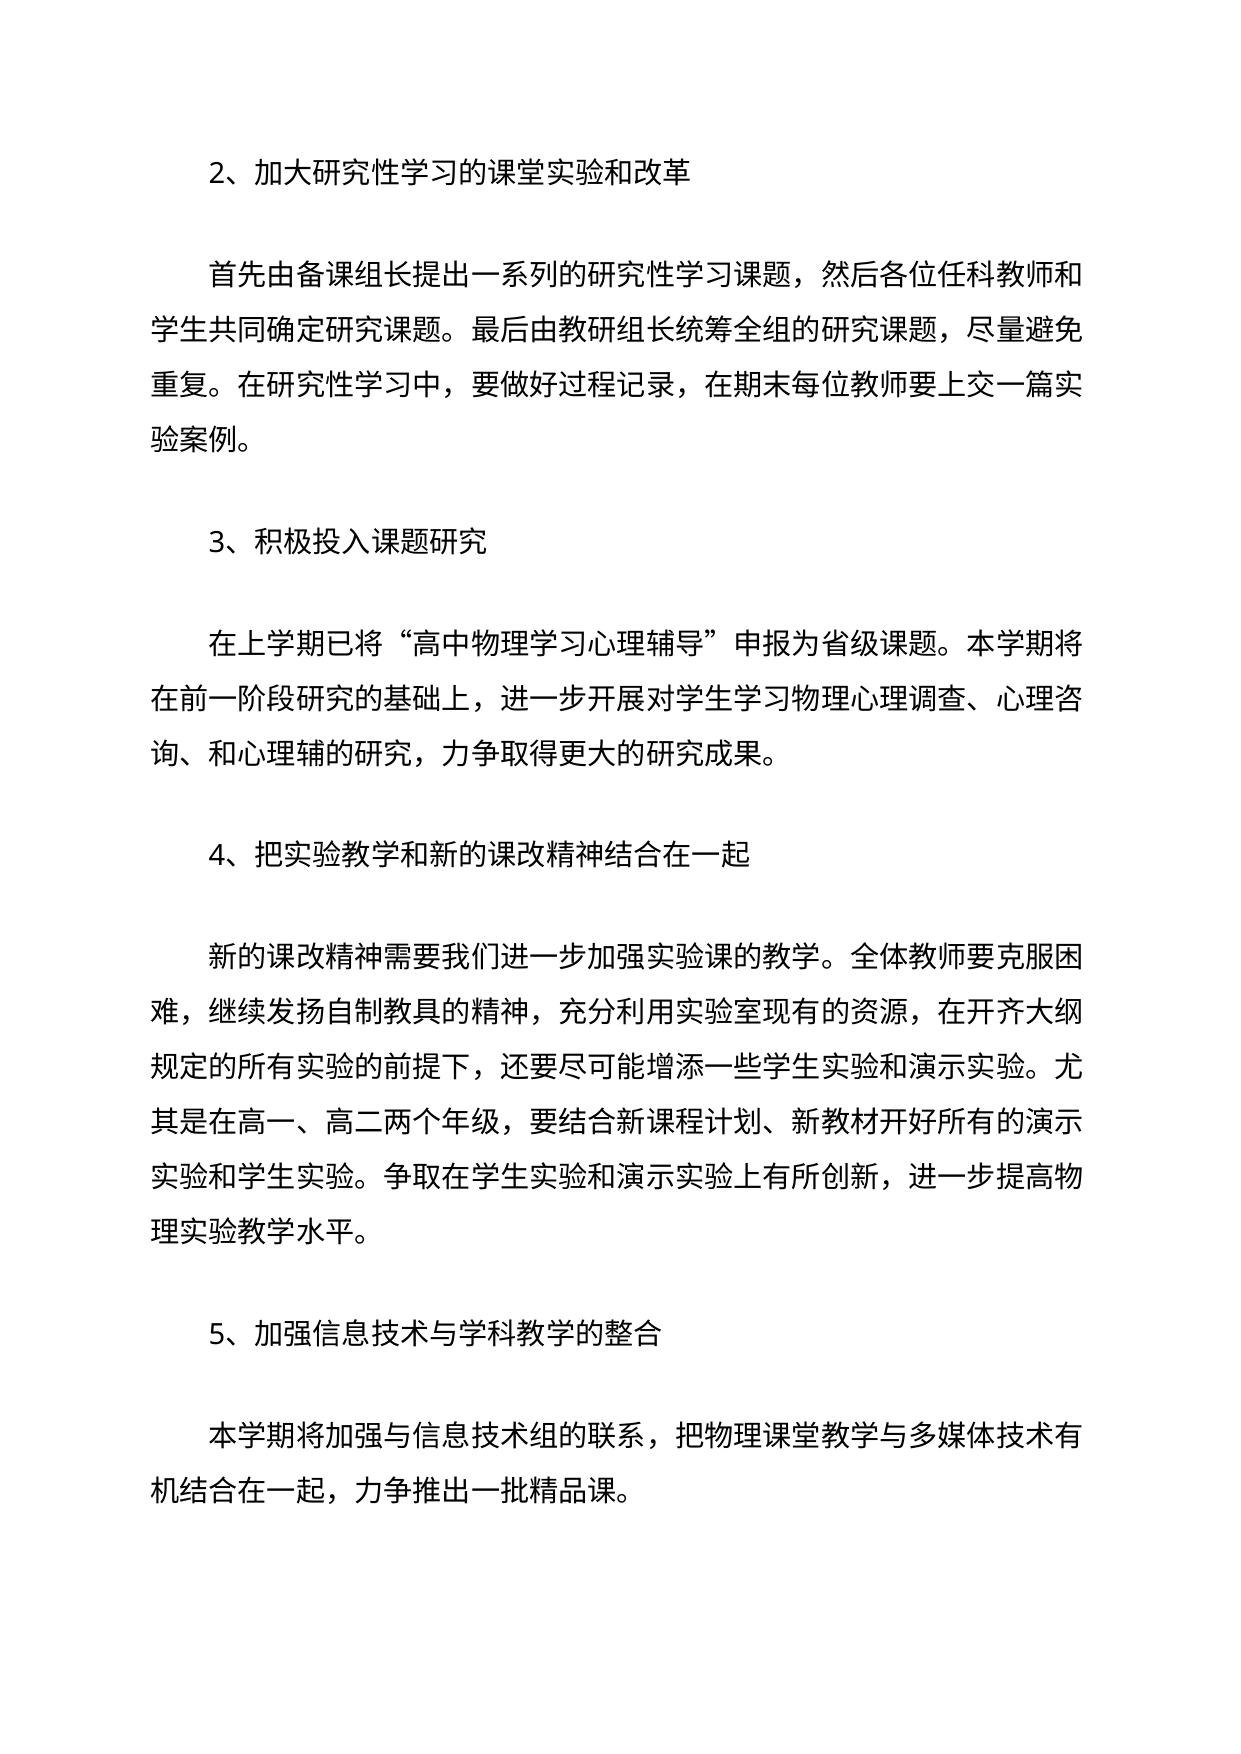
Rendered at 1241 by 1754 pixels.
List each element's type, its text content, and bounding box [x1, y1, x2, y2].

text 5、加强信息技术与学科教学的整合 [150, 1310, 1090, 1353]
text 首先由备课组长提出一系列的研究性学习课题，然后各位任科教师和学生共同确定研究课题。最后由教研组长统筹全组的研究课题，尽量避免重复。在研究性学习中，要做好过程记录，在期末每位教师要上交一篇实验案例。 [150, 252, 1090, 459]
text 在上学期已将“高中物理学习心理辅导”申报为省级课题。本学期将在前一阶段研究的基础上，进一步开展对学生学习物理心理调查、心理咨询、和心理辅的研究，力争取得更大的研究成果。 [150, 620, 1090, 772]
text 本学期将加强与信息技术组的联系，把物理课堂教学与多媒体技术有机结合在一起，力争推出一批精品课。 [150, 1412, 1090, 1509]
text 4、把实验教学和新的课改精神结合在一起 [150, 832, 1090, 874]
text 3、积极投入课题研究 [150, 518, 1090, 561]
text 新的课改精神需要我们进一步加强实验课的教学。全体教师要克服困难，继续发扬自制教具的精神，充分利用实验室现有的资源，在开齐大纲规定的所有实验的前提下，还要尽可能增添一些学生实验和演示实验。尤其是在高一、高二两个年级，要结合新课程计划、新教材开好所有的演示实验和学生实验。争取在学生实验和演示实验上有所创新，进一步提高物理实验教学水平。 [150, 934, 1090, 1251]
text 2、加大研究性学习的课堂实验和改革 [150, 150, 1090, 192]
